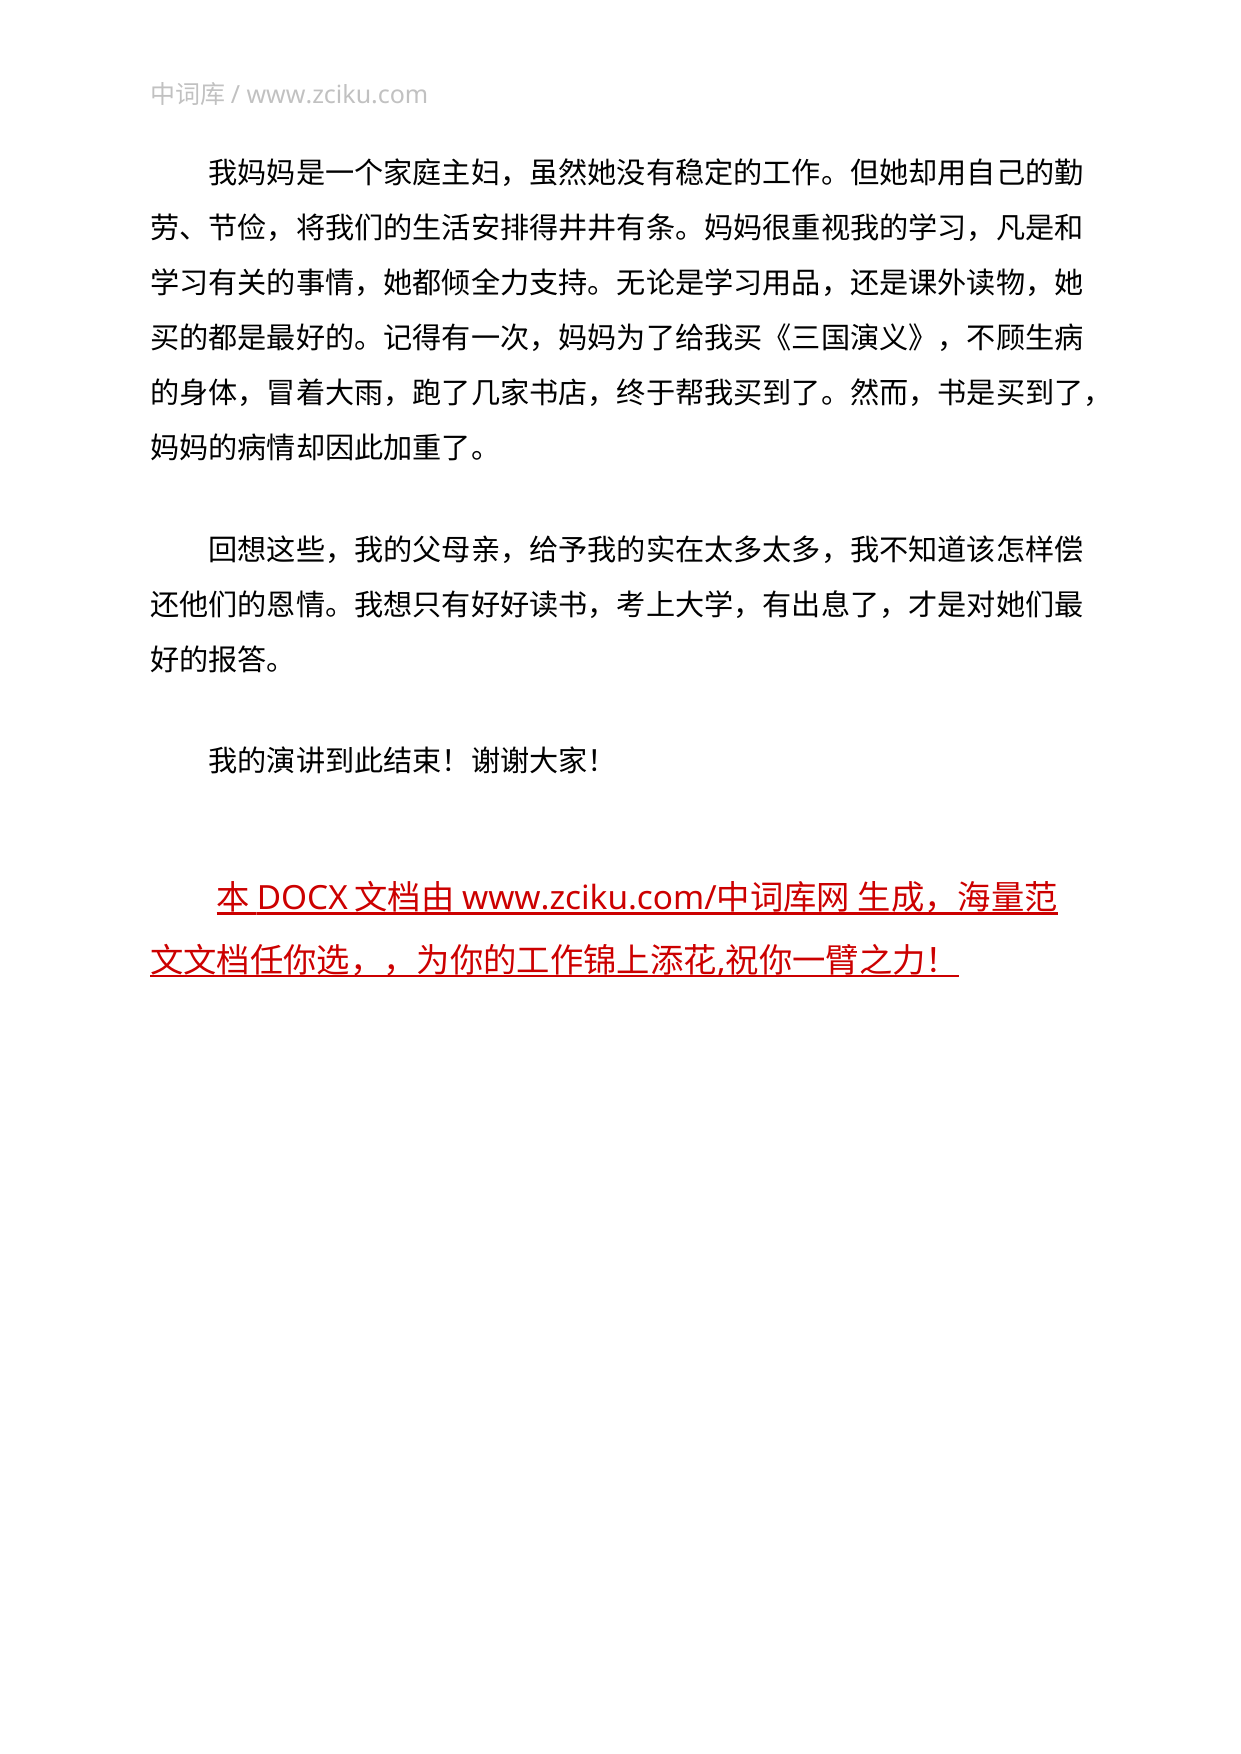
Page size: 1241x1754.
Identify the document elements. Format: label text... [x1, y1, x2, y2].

text 我妈妈是一个家庭主妇，虽然她没有稳定的工作。但她却用自己的勤劳、节俭，将我们的生活安排得井井有条。妈妈很重视我的学习，凡是和学习有关的事情，她都倾全力支持。无论是学习用品，还是课外读物，她买的都是最好的。记得有一次，妈妈为了给我买《三国演义》，不顾生病的身体，冒着大雨，跑了几家书店，终于帮我买到了。然而，书是买到了，妈妈的病情却因此加重了。 [150, 150, 1090, 467]
text 我的演讲到此结束！谢谢大家！ [150, 738, 1090, 780]
text 本DOCX文档由 www.zciku.com/中词库网 生成，海量范文文档任你选，，为你的工作锦上添花,祝你一臂之力！ [150, 871, 1090, 982]
text 回想这些，我的父母亲，给予我的实在太多太多，我不知道该怎样偿还他们的恩情。我想只有好好读书，考上大学，有出息了，才是对她们最好的报答。 [150, 526, 1090, 678]
